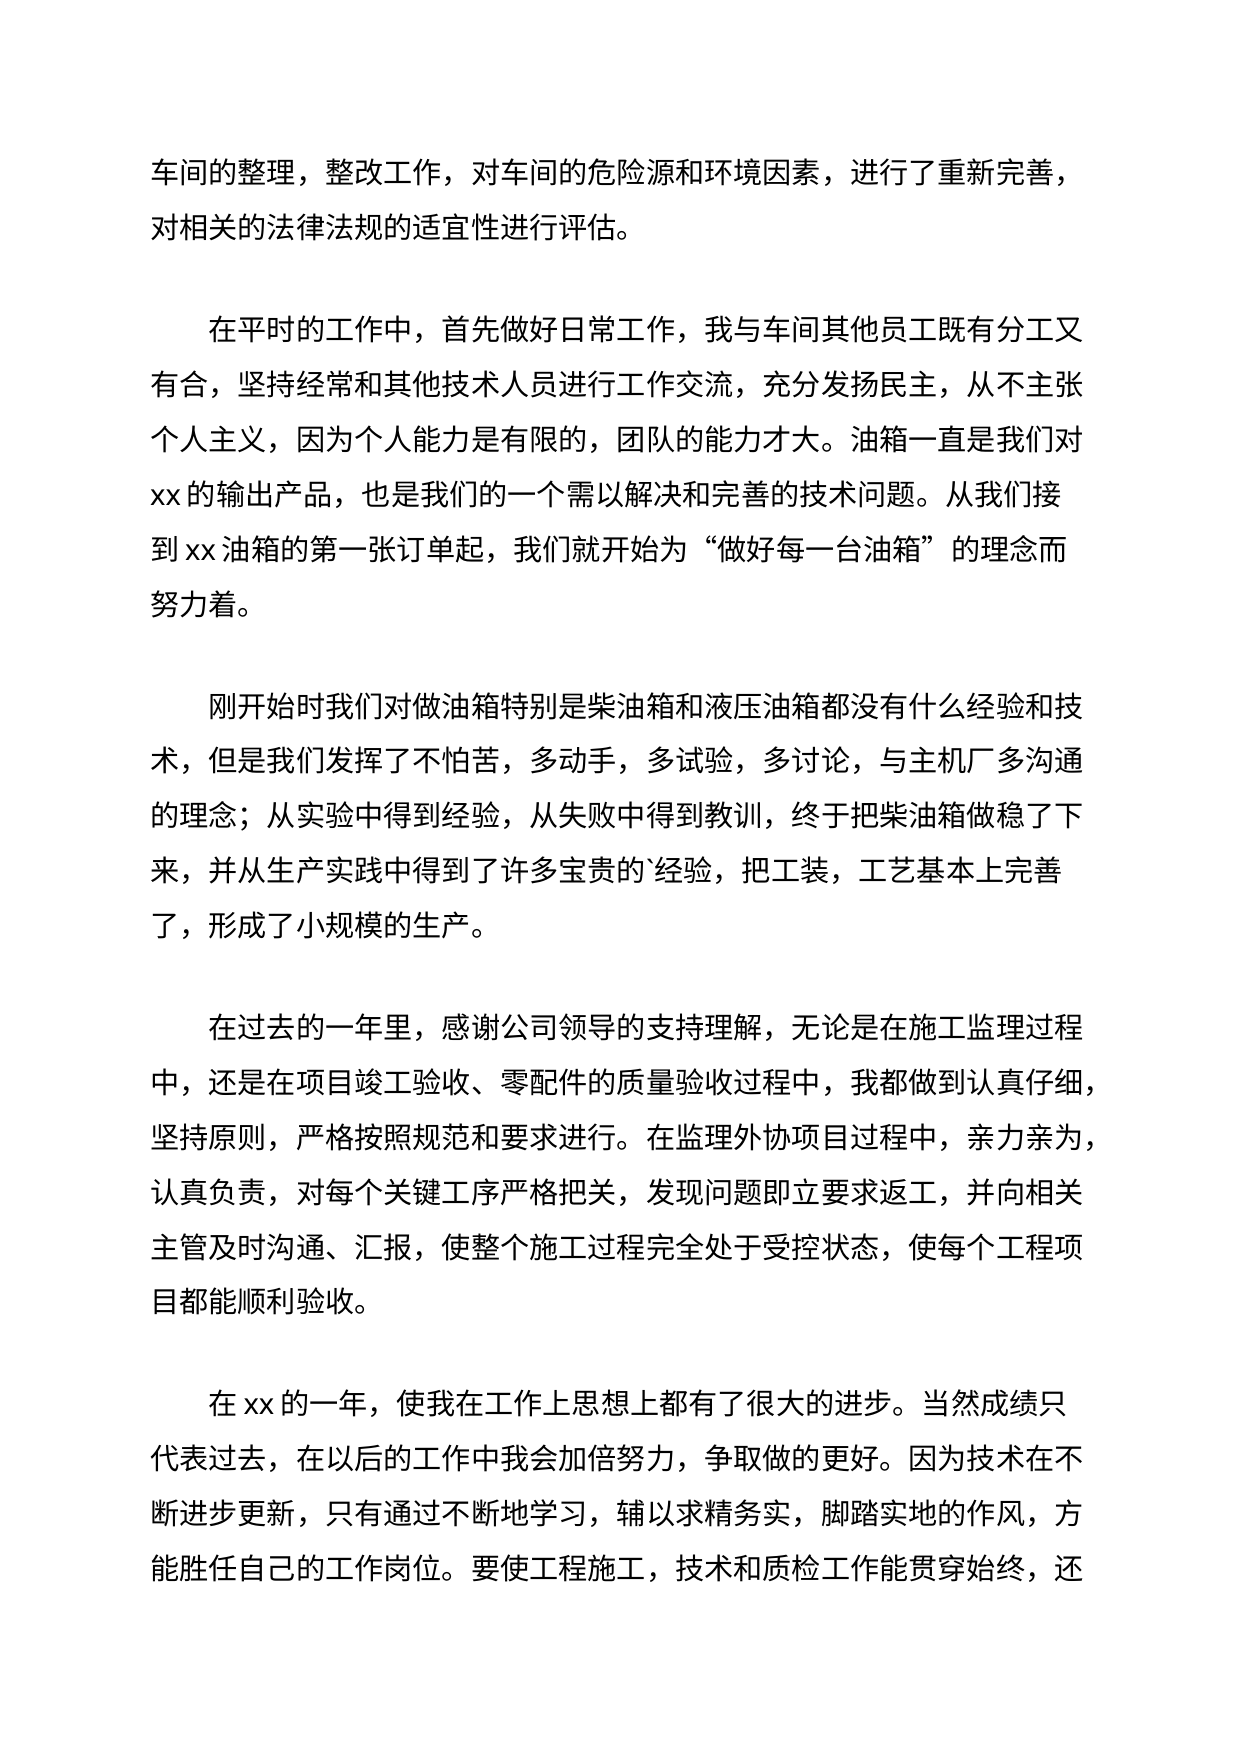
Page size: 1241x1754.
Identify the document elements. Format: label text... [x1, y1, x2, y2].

text 在过去的一年里，感谢公司领导的支持理解，无论是在施工监理过程中，还是在项目竣工验收、零配件的质量验收过程中，我都做到认真仔细，坚持原则，严格按照规范和要求进行。在监理外协项目过程中，亲力亲为，认真负责，对每个关键工序严格把关，发现问题即立要求返工，并向相关主管及时沟通、汇报，使整个施工过程完全处于受控状态，使每个工程项目都能顺利验收。 [150, 1004, 1090, 1321]
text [150, 1381, 1090, 1588]
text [150, 150, 1090, 247]
text 刚开始时我们对做油箱特别是柴油箱和液压油箱都没有什么经验和技术，但是我们发挥了不怕苦，多动手，多试验，多讨论，与主机厂多沟通的理念；从实验中得到经验，从失败中得到教训，终于把柴油箱做稳了下来，并从生产实践中得到了许多宝贵的`经验，把工装，工艺基本上完善了，形成了小规模的生产。 [150, 683, 1090, 945]
text 在平时的工作中，首先做好日常工作，我与车间其他员工既有分工又有合，坚持经常和其他技术人员进行工作交流，充分发扬民主，从不主张个人主义，因为个人能力是有限的，团队的能力才大。油箱一直是我们对xx的输出产品，也是我们的一个需以解决和完善的技术问题。从我们接到xx油箱的第一张订单起，我们就开始为“做好每一台油箱”的理念而努力着。 [150, 307, 1090, 624]
